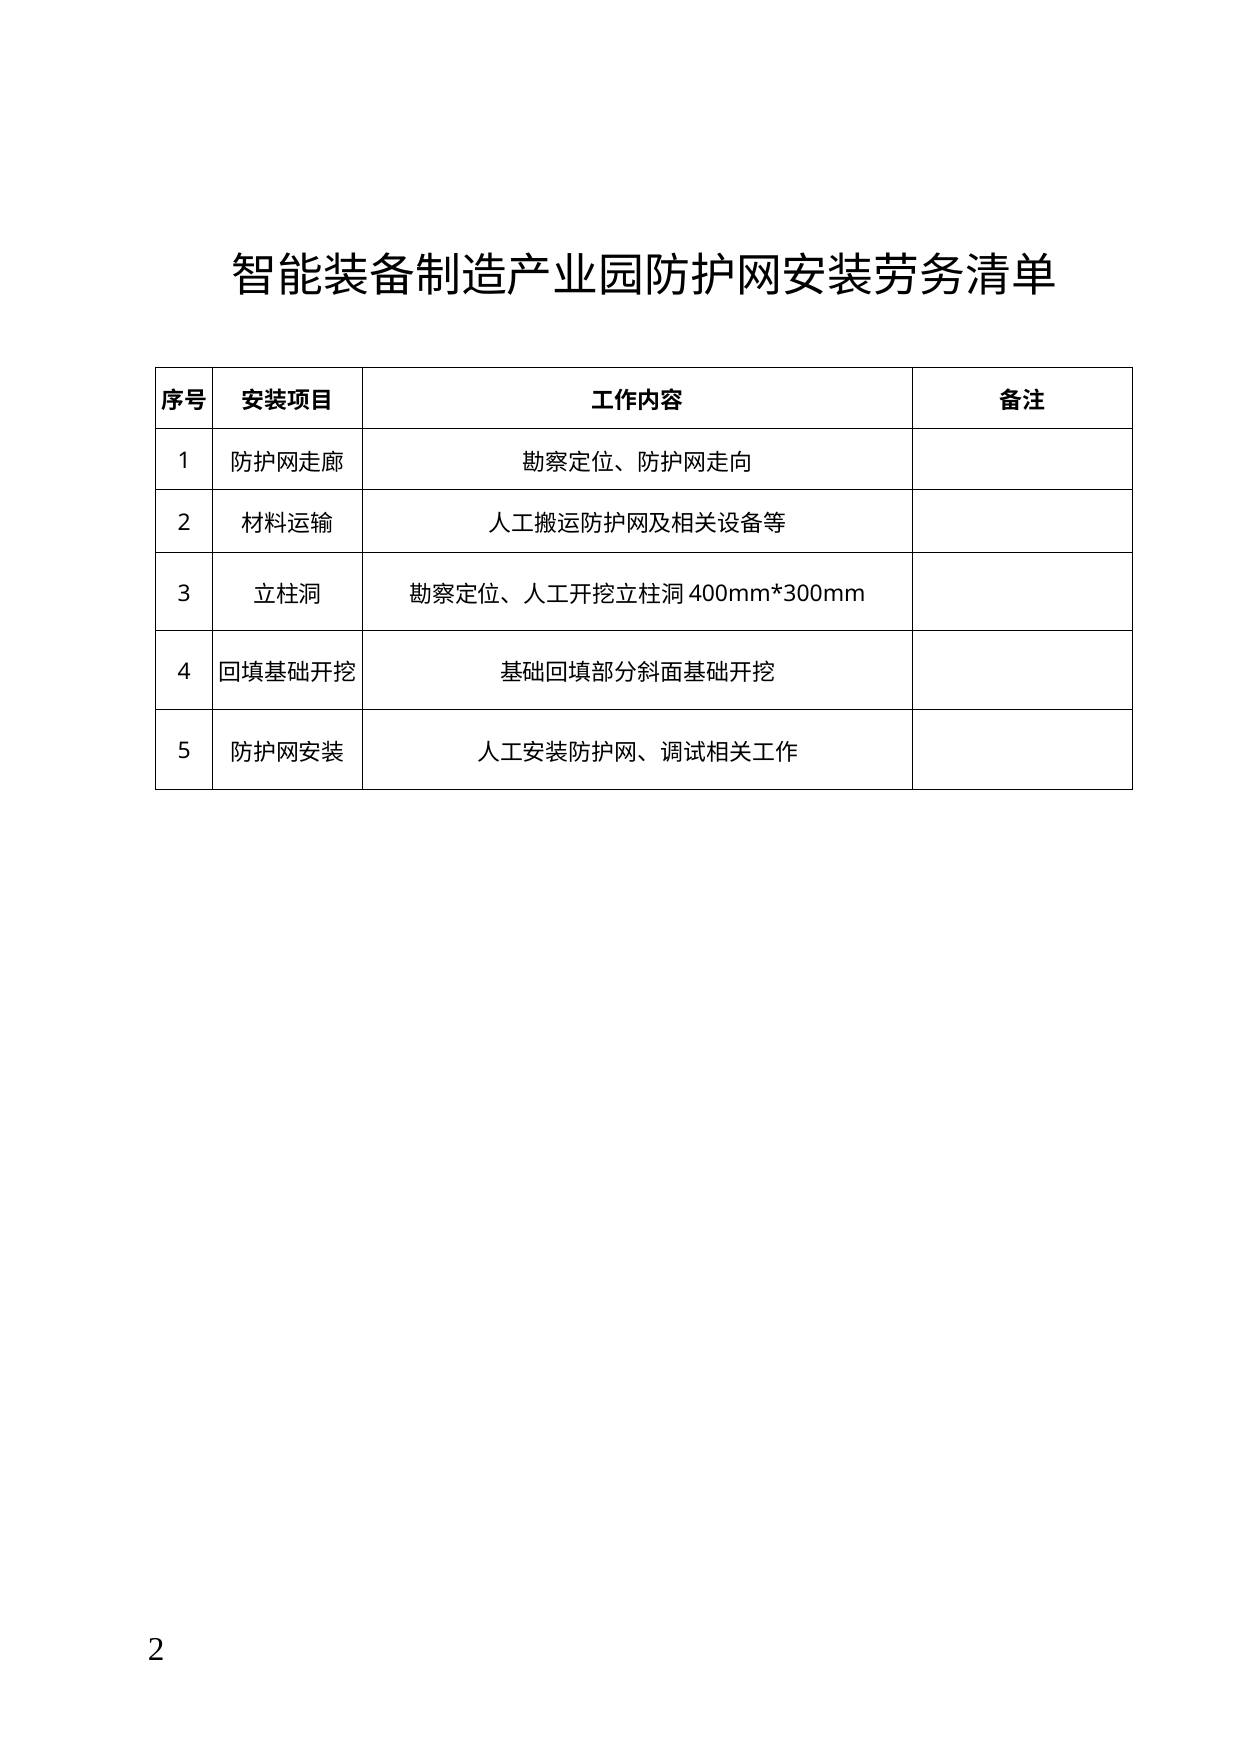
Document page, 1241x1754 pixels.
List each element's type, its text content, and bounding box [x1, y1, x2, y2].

table_cell 序号 [156, 368, 212, 428]
table_cell 防护网安装 [213, 710, 362, 788]
table_cell 勘察定位、人工开挖立柱洞400mm*300mm [363, 553, 912, 630]
table_cell 勘察定位、防护网走向 [363, 429, 912, 489]
table_cell 安装项目 [213, 368, 362, 428]
table_cell [913, 553, 1132, 630]
table_cell 备注 [913, 368, 1132, 428]
table_cell [913, 429, 1132, 489]
table_cell 材料运输 [213, 490, 362, 552]
table_cell [913, 710, 1132, 788]
table_cell 1 [156, 429, 212, 489]
table_cell 基础回填部分斜面基础开挖 [363, 631, 912, 709]
table_cell 工作内容 [363, 368, 912, 428]
table_cell [913, 490, 1132, 552]
table_cell [913, 631, 1132, 709]
table_cell 人工安装防护网、调试相关工作 [363, 710, 912, 788]
table_cell 立柱洞 [213, 553, 362, 630]
table_cell 防护网走廊 [213, 429, 362, 489]
table_header 智能装备制造产业园防护网安装劳务清单 [155, 236, 1133, 367]
table_cell 2 [156, 490, 212, 552]
table_cell 人工搬运防护网及相关设备等 [363, 490, 912, 552]
table_cell 回填基础开挖 [213, 631, 362, 709]
table_cell 4 [156, 631, 212, 709]
table_cell 3 [156, 553, 212, 630]
table_cell 5 [156, 710, 212, 788]
